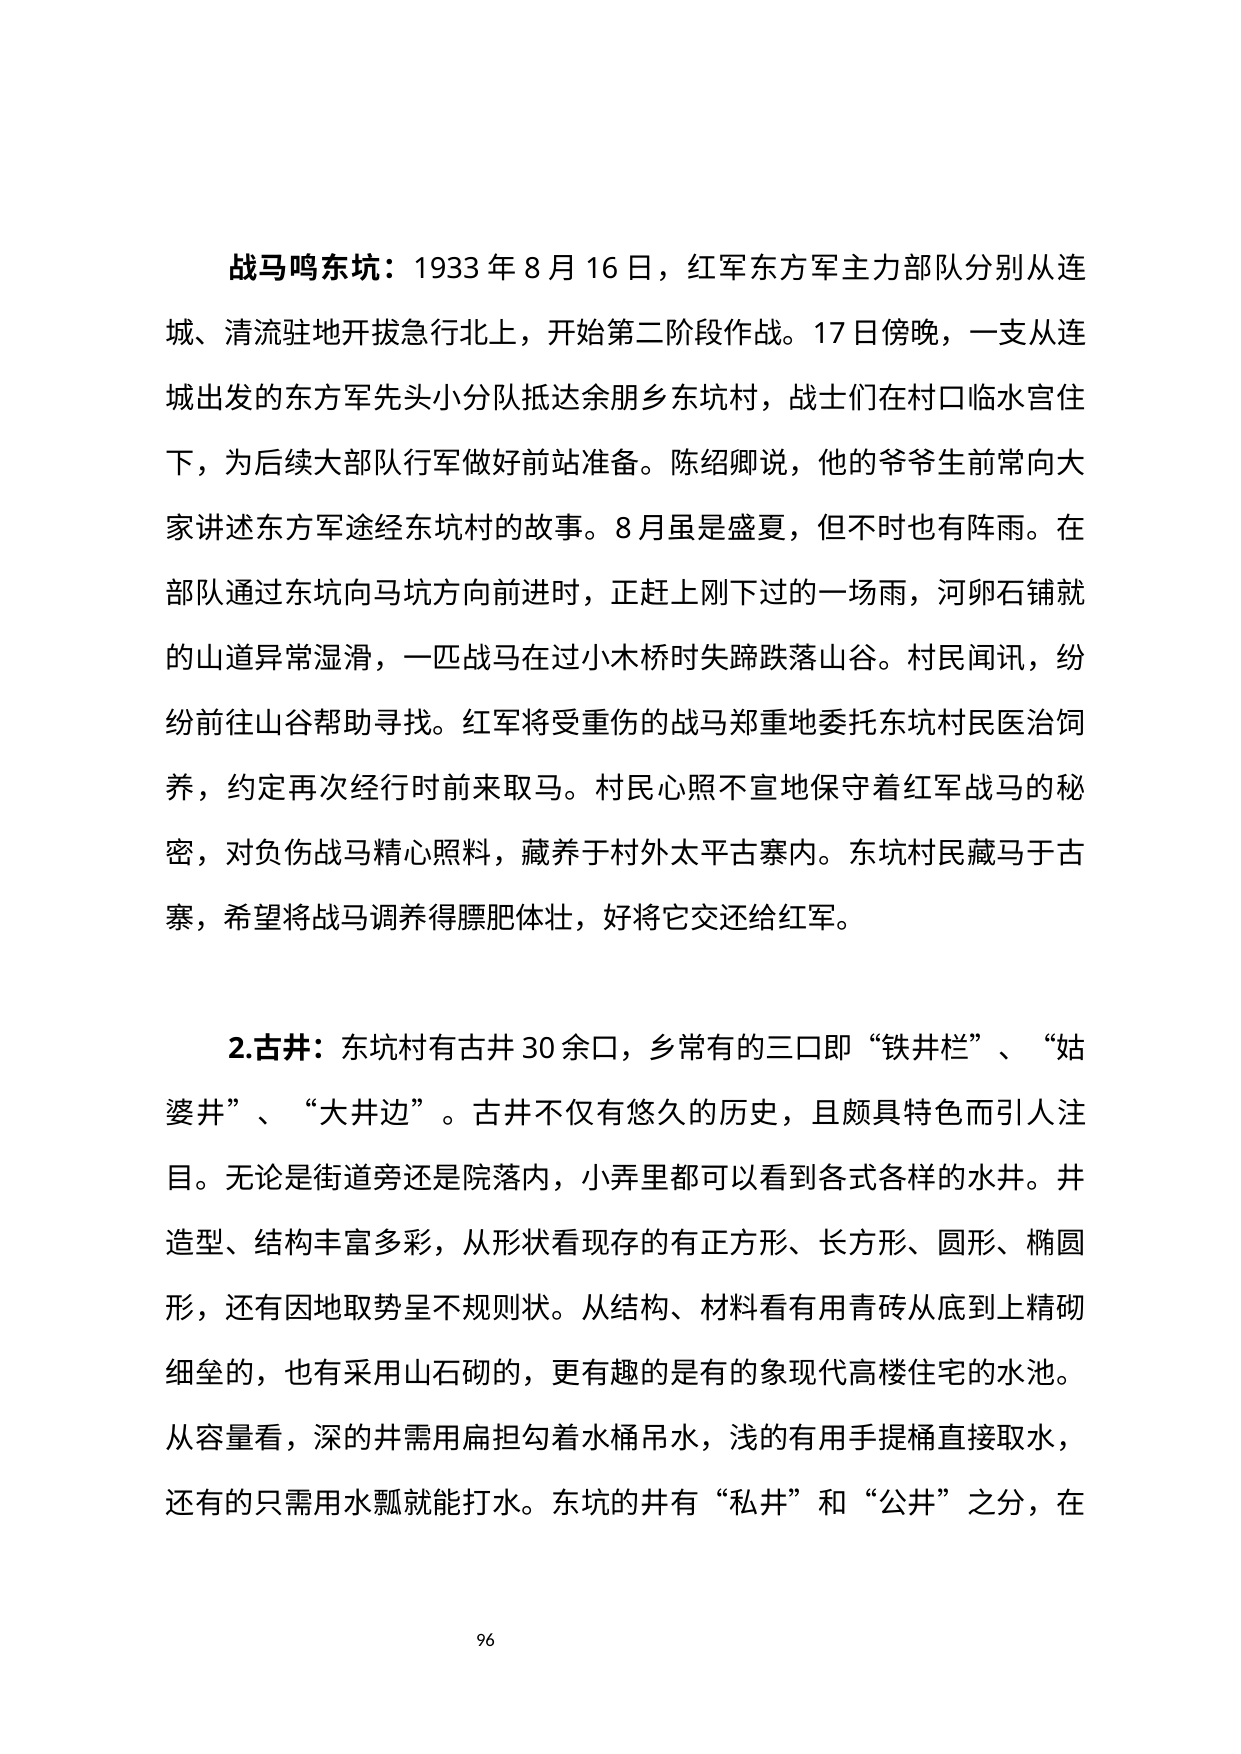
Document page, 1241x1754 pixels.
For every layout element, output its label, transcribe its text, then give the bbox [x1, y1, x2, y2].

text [165, 1013, 1087, 1533]
text 战马鸣东坑：1933年8月16日，红军东方军主力部队分别从连城、清流驻地开拔急行北上，开始第二阶段作战。17日傍晚，一支从连城出发的东方军先头小分队抵达余朋乡东坑村，战士们在村口临水宫住下，为后续大部队行军做好前站准备。陈绍卿说，他的爷爷生前常向大家讲述东方军途经东坑村的故事。8月虽是盛夏，但不时也有阵雨。在部队通过东坑向马坑方向前进时，正赶上刚下过的一场雨，河卵石铺就的山道异常湿滑，一匹战马在过小木桥时失蹄跌落山谷。村民闻讯，纷纷前往山谷帮助寻找。红军将受重伤的战马郑重地委托东坑村民医治饲养，约定再次经行时前来取马。村民心照不宣地保守着红军战马的秘密，对负伤战马精心照料，藏养于村外太平古寨内。东坑村民藏马于古寨，希望将战马调养得膘肥体壮，好将它交还给红军。 [165, 233, 1087, 948]
